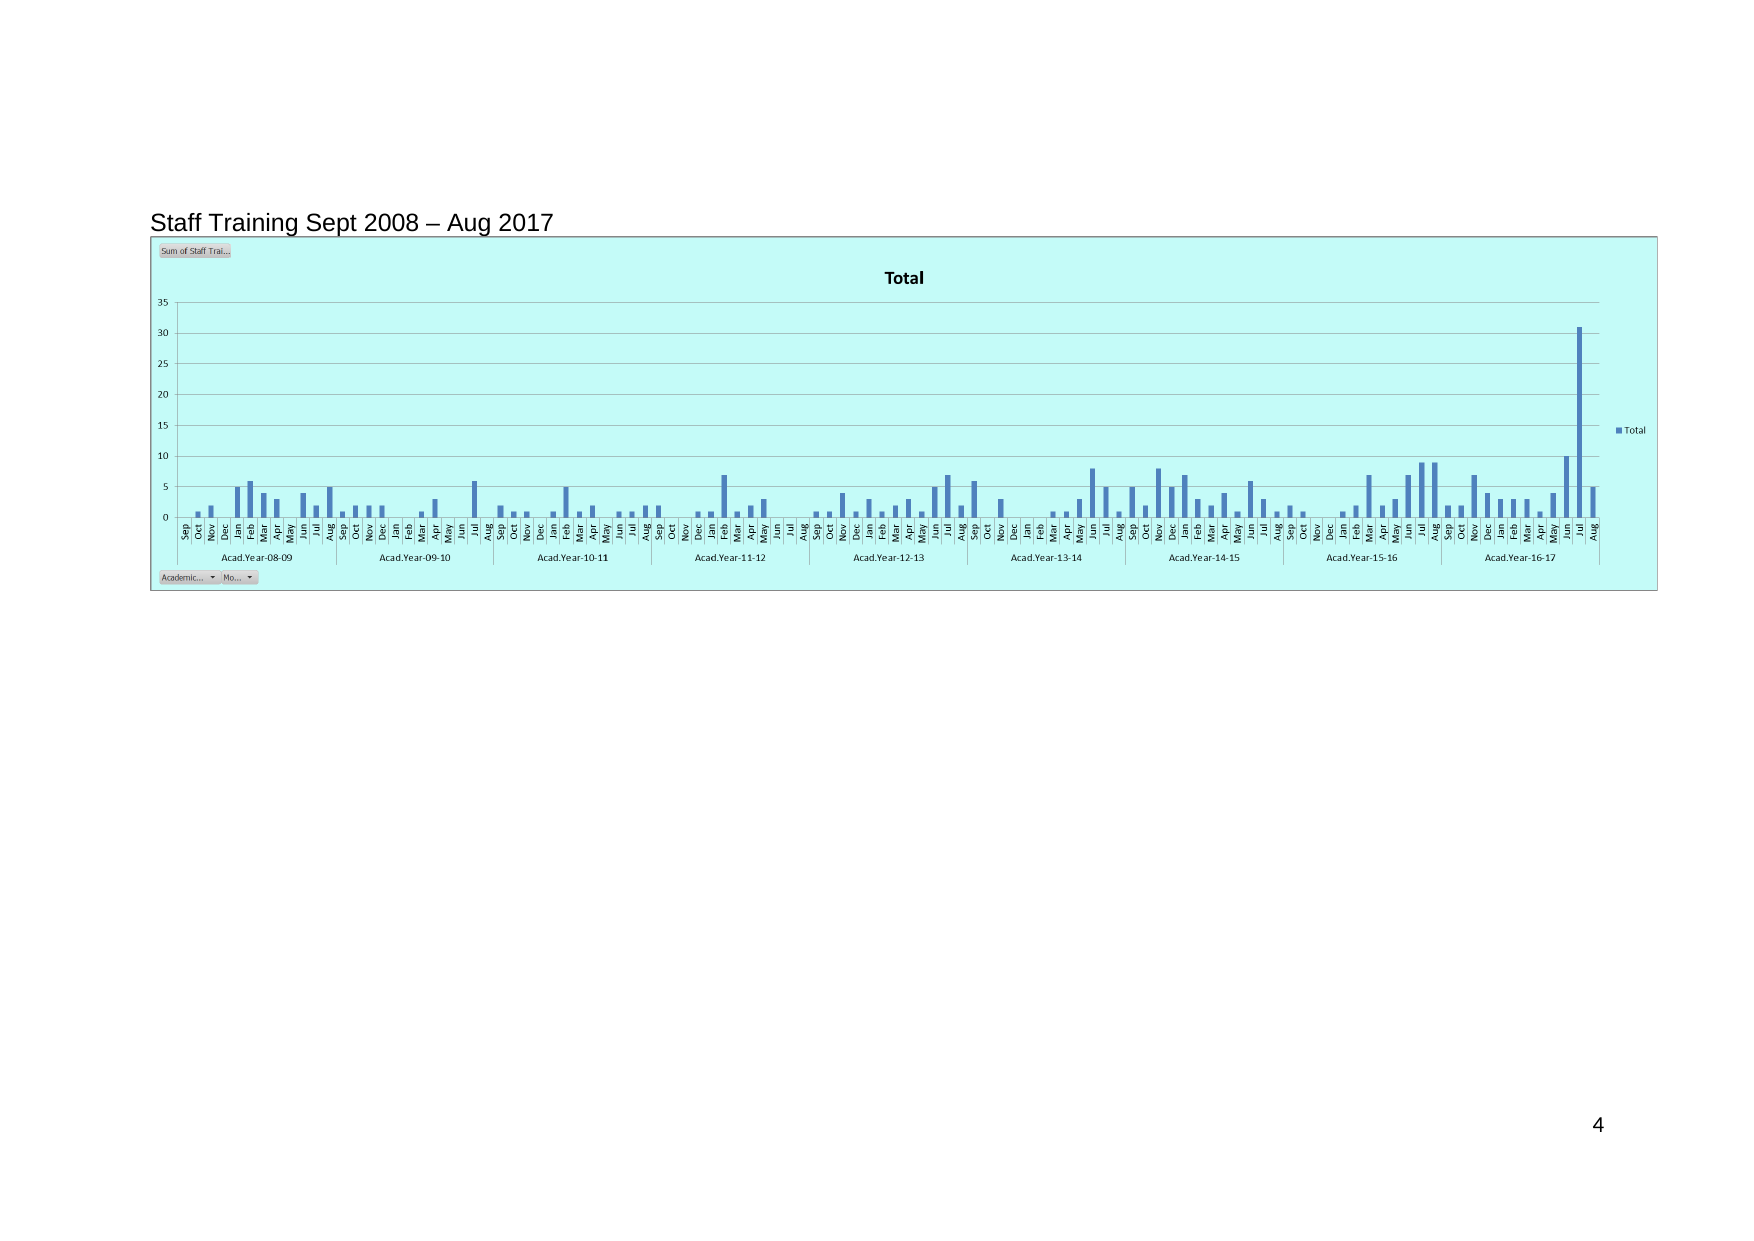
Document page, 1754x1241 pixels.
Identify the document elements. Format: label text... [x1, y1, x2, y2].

picture [150, 236, 1658, 591]
text Staff Training Sept 2008 – Aug 2017 [150, 207, 1604, 236]
